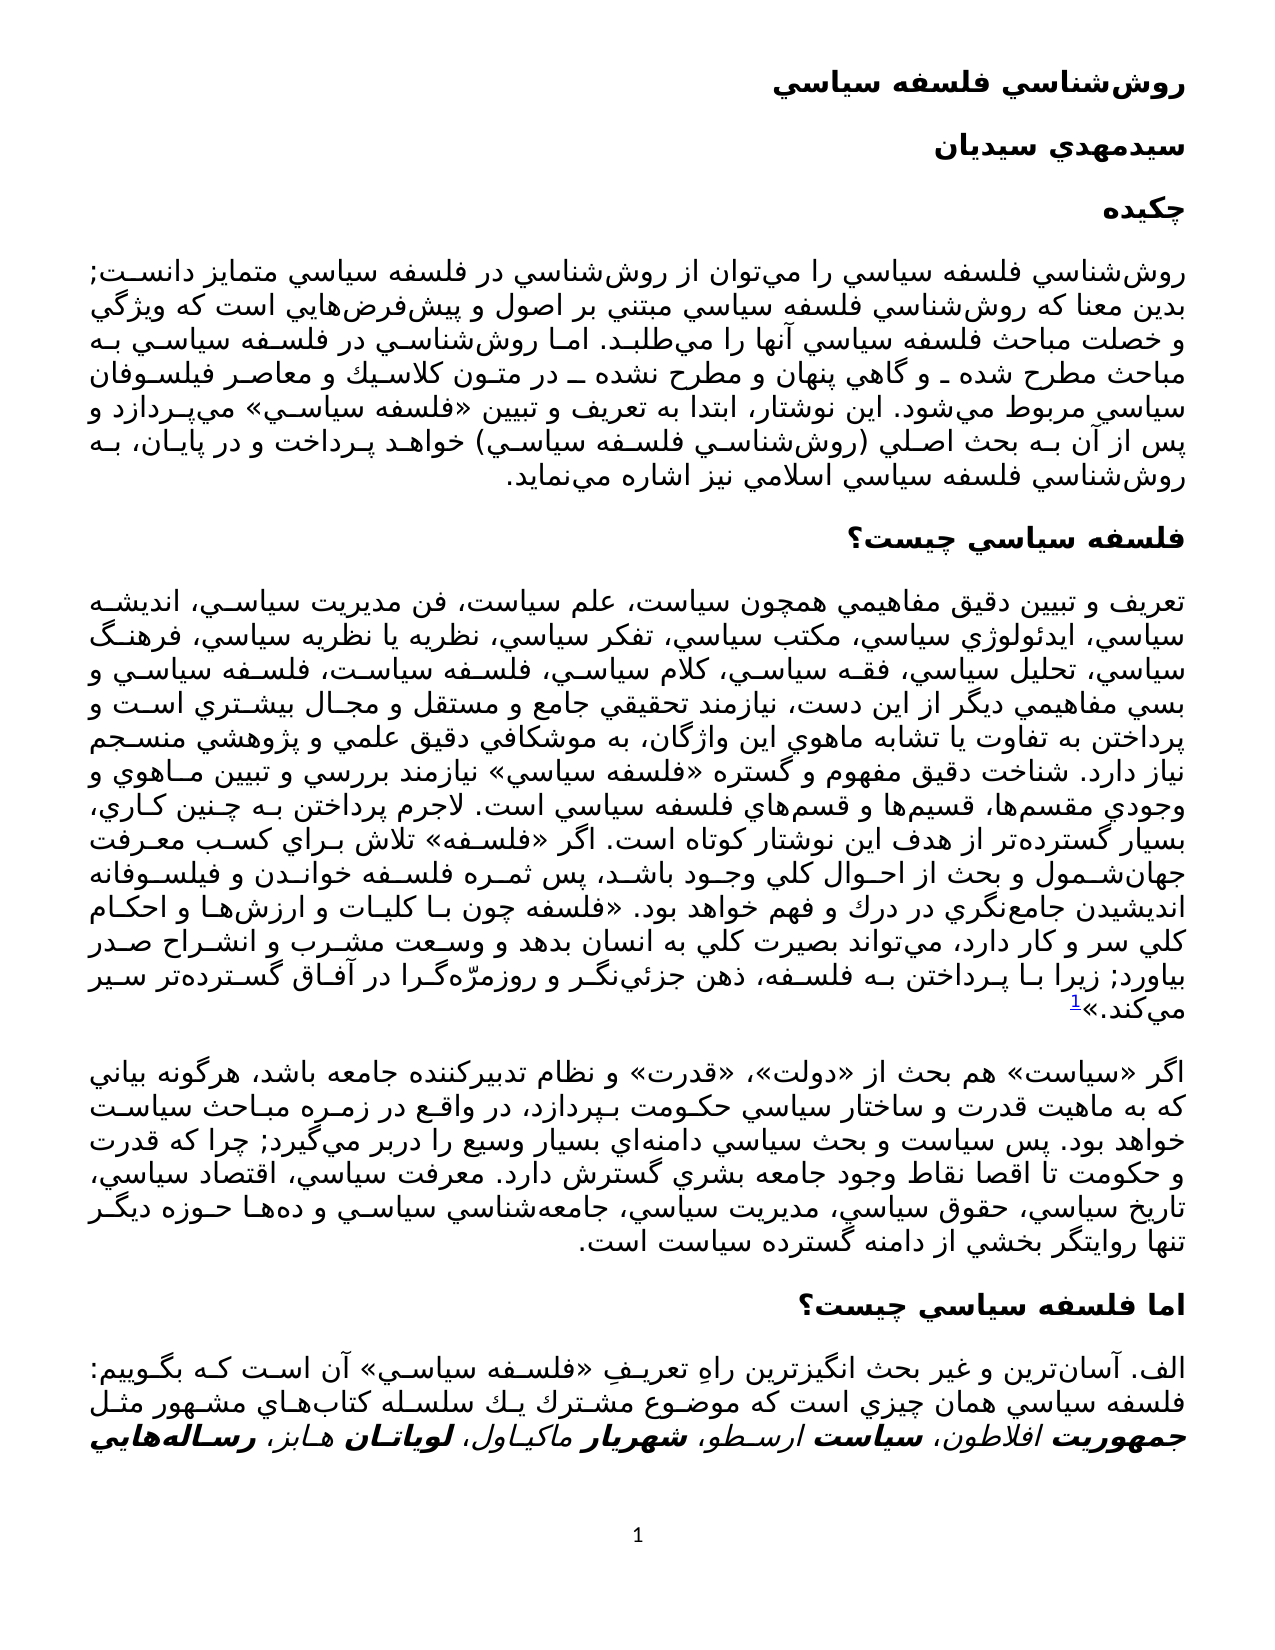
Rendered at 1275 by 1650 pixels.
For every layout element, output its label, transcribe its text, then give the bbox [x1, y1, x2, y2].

text روش‌شناسي فلسفه سياسي را مي‌توان از روش‌شناسي در فلسفه سياسي متمايز دانست; بدين معنا كه روش‌شناسي فلسفه سياسي مبتني بر اصول و پيش‌فرض‌هايي است كه ويژگي و خصلت مباحث فلسفه سياسي آنها را مي‌طلبد. اما روش‌شناسي در فلسفه سياسي به مباحث مطرح شده ـ و گاهي پنهان و مطرح نشده ـ در متون كلاسيك و معاصر فيلسوفان سياسي مربوط مي‌شود. اين نوشتار، ابتدا به تعريف و تبيين «فلسفه سياسي» مي‌پردازد و پس از آن به بحث اصلي (روش‌شناسي فلسفه سياسي) خواهد پرداخت و در پايان، به روش‌شناسي فلسفه سياسي اسلامي نيز اشاره مي‌نمايد. [89, 254, 1186, 492]
text روش‌شناسي فلسفه سياسي [89, 65, 1186, 99]
text فلسفه سياسي چيست؟ [89, 521, 1186, 555]
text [89, 1351, 1186, 1453]
text اما فلسفه سياسي چيست؟ [89, 1288, 1186, 1322]
text تعريف و تبيين دقيق مفاهيمي همچون سياست، علم سياست، فن مديريت سياسي، انديشه سياسي، ايدئولوژي سياسي، مكتب سياسي، تفكر سياسي، نظريه يا نظريه سياسي، فرهنگ سياسي، تحليل سياسي، فقه سياسي، كلام سياسي، فلسفه سياست، فلسفه سياسي و بسي مفاهيمي ديگر از اين دست، نيازمند تحقيقي جامع و مستقل و مجال بيشتري است و پرداختن به تفاوت يا تشابه ماهوي اين واژگان، به موشكافي دقيق علمي و پژوهشي منسجم نياز دارد. شناخت دقيق مفهوم و گستره «فلسفه سياسي» نيازمند بررسي و تبيين ماهوي و وجودي مقسم‌ها، قسيم‌ها و قسم‌هاي فلسفه سياسي است. لاجرم پرداختن به چنين كاري، بسيار گسترده‌تر از هدف اين نوشتار كوتاه است. اگر «فلسفه» تلاش براي كسب معرفت جهان‌شمول و بحث از احوال كلي وجود باشد، پس ثمره فلسفه خواندن و فيلسوفانه انديشيدن جامع‌نگري در درك و فهم خواهد بود. «فلسفه چون با كليات و ارزش‌ها و احكام كلي سر و كار دارد، مي‌تواند بصيرت كلي به انسان بدهد و وسعت مشرب و انشراح صدر بياورد; زيرا با پرداختن به فلسفه، ذهن جزئي‌نگر و روزمرّه‌گرا در آفاق گسترده‌تر سير مي‌كند.»1 [89, 584, 1186, 1026]
text چكيده [89, 191, 1186, 225]
text سيدمهدي سيديان [89, 128, 1186, 162]
text اگر «سياست» هم بحث از «دولت»، «قدرت» و نظام تدبيركننده جامعه باشد، هرگونه بياني كه به ماهيت قدرت و ساختار سياسي حكومت بپردازد، در واقع در زمره مباحث سياست خواهد بود. پس سياست و بحث سياسي دامنه‌اي بسيار وسيع را دربر مي‌گيرد; چرا كه قدرت و حكومت تا اقصا نقاط وجود جامعه بشري گسترش دارد. معرفت سياسي، اقتصاد سياسي، تاريخ سياسي، حقوق سياسي، مديريت سياسي، جامعه‌شناسي سياسي و ده‌ها حوزه ديگر تنها روايتگر بخشي از دامنه گسترده سياست است. [89, 1055, 1186, 1259]
